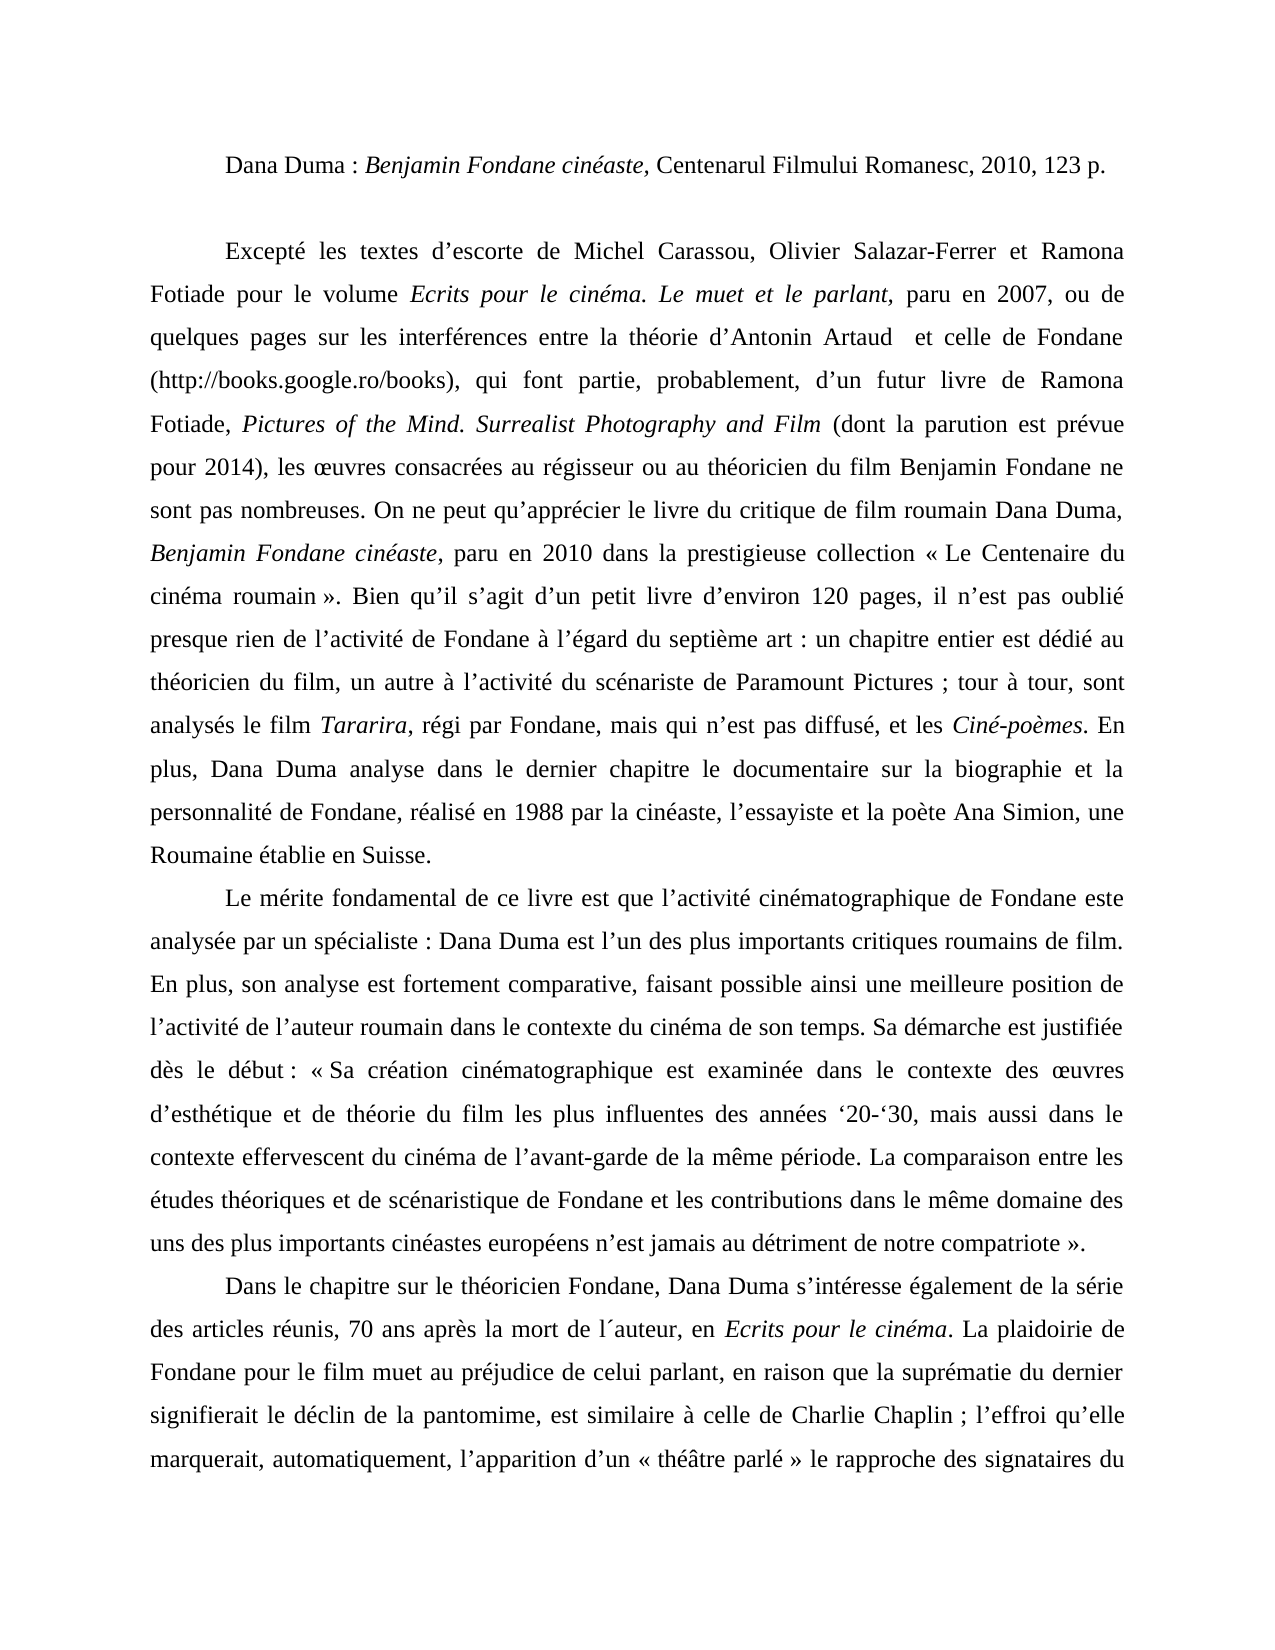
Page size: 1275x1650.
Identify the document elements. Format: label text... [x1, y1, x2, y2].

text Le mérite fondamental de ce livre est que l’activité cinématographique de Fondane este analysée par un spécialiste : Dana Duma est l’un des plus importants critiques roumains de film. En plus, son analyse est fortement comparative, faisant possible ainsi une meilleure position de l’activité de l’auteur roumain dans le contexte du cinéma de son temps. Sa démarche est justifiée dès le début : « Sa création cinématographique est examinée dans le contexte des œuvres d’esthétique et de théorie du film les plus influentes des années ‘20-‘30, mais aussi dans le contexte effervescent du cinéma de l’avant-garde de la même période. La comparaison entre les études théoriques et de scénaristique de Fondane et les contributions dans le même domaine des uns des plus importants cinéastes européens n’est jamais au détriment de notre compatriote ». [150, 883, 1125, 1257]
text Dana Duma : Benjamin Fondane cinéaste, Centenarul Filmului Romanesc, 2010, 123 p. [150, 150, 1125, 179]
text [150, 1271, 1125, 1472]
text Excepté les textes d’escorte de Michel Carassou, Olivier Salazar-Ferrer et Ramona Fotiade pour le volume Ecrits pour le cinéma. Le muet et le parlant, paru en 2007, ou de quelques pages sur les interférences entre la théorie d’Antonin Artaud et celle de Fondane (http://books.google.ro/books), qui font partie, probablement, d’un futur livre de Ramona Fotiade, Pictures of the Mind. Surrealist Photography and Film (dont la parution est prévue pour 2014), les œuvres consacrées au régisseur ou au théoricien du film Benjamin Fondane ne sont pas nombreuses. On ne peut qu’apprécier le livre du critique de film roumain Dana Duma, Benjamin Fondane cinéaste, paru en 2010 dans la prestigieuse collection « Le Centenaire du cinéma roumain ». Bien qu’il s’agit d’un petit livre d’environ 120 pages, il n’est pas oublié presque rien de l’activité de Fondane à l’égard du septième art : un chapitre entier est dédié au théoricien du film, un autre à l’activité du scénariste de Paramount Pictures ; tour à tour, sont analysés le film Tararira, régi par Fondane, mais qui n’est pas diffusé, et les Ciné-poèmes. En plus, Dana Duma analyse dans le dernier chapitre le documentaire sur la biographie et la personnalité de Fondane, réalisé en 1988 par la cinéaste, l’essayiste et la poète Ana Simion, une Roumaine établie en Suisse. [150, 236, 1125, 869]
